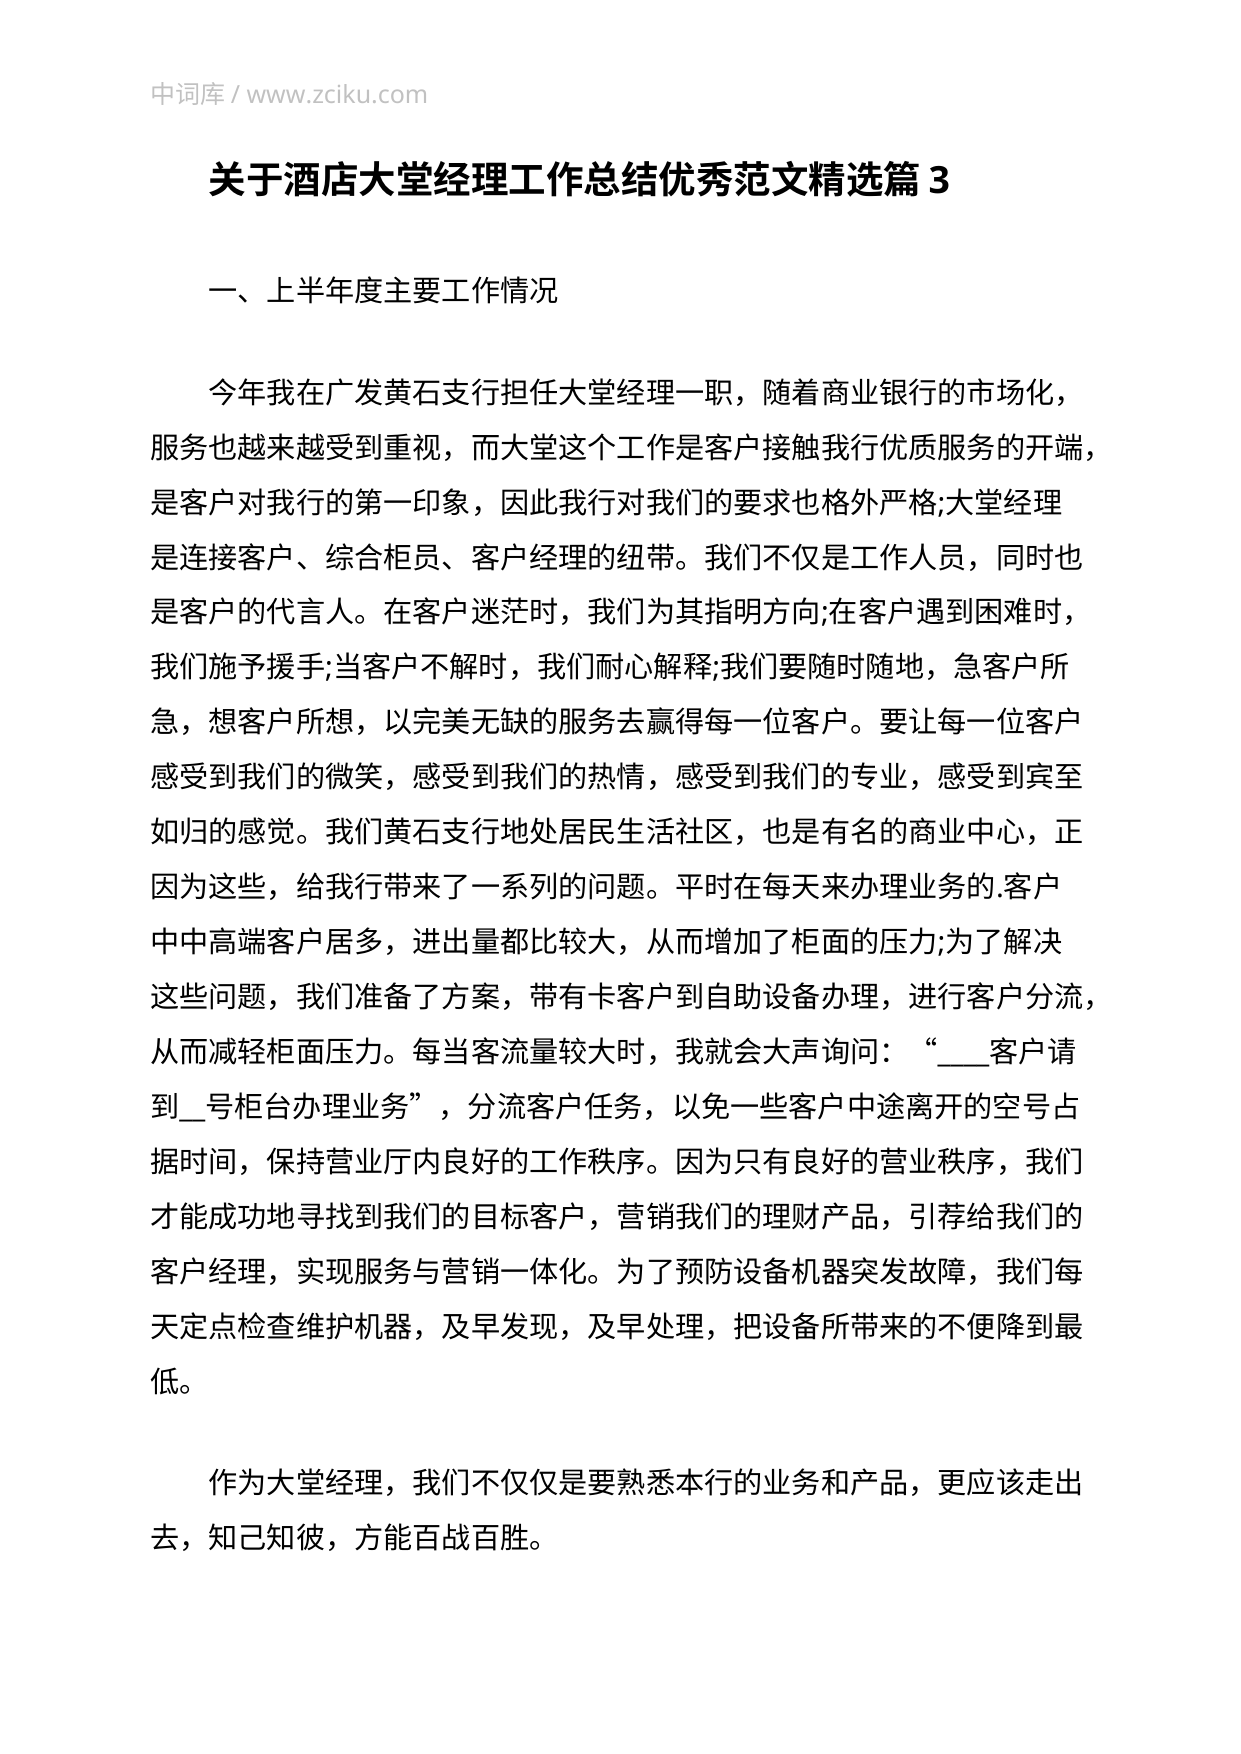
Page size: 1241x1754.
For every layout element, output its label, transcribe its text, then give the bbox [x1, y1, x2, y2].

text 作为大堂经理，我们不仅仅是要熟悉本行的业务和产品，更应该走出去，知己知彼，方能百战百胜。 [150, 1460, 1090, 1557]
text 关于酒店大堂经理工作总结优秀范文精选篇3 [150, 150, 1090, 204]
text 今年我在广发黄石支行担任大堂经理一职，随着商业银行的市场化，服务也越来越受到重视，而大堂这个工作是客户接触我行优质服务的开端，是客户对我行的第一印象，因此我行对我们的要求也格外严格;大堂经理是连接客户、综合柜员、客户经理的纽带。我们不仅是工作人员，同时也是客户的代言人。在客户迷茫时，我们为其指明方向;在客户遇到困难时，我们施予援手;当客户不解时，我们耐心解释;我们要随时随地，急客户所急，想客户所想，以完美无缺的服务去赢得每一位客户。要让每一位客户感受到我们的微笑，感受到我们的热情，感受到我们的专业，感受到宾至如归的感觉。我们黄石支行地处居民生活社区，也是有名的商业中心，正因为这些，给我行带来了一系列的问题。平时在每天来办理业务的.客户中中高端客户居多，进出量都比较大，从而增加了柜面的压力;为了解决这些问题，我们准备了方案，带有卡客户到自助设备办理，进行客户分流，从而减轻柜面压力。每当客流量较大时，我就会大声询问：“____客户请到__号柜台办理业务”，分流客户任务，以免一些客户中途离开的空号占据时间，保持营业厅内良好的工作秩序。因为只有良好的营业秩序，我们才能成功地寻找到我们的目标客户，营销我们的理财产品，引荐给我们的客户经理，实现服务与营销一体化。为了预防设备机器突发故障，我们每天定点检查维护机器，及早发现，及早处理，把设备所带来的不便降到最低。 [150, 369, 1090, 1401]
text 一、上半年度主要工作情况 [150, 268, 1090, 310]
